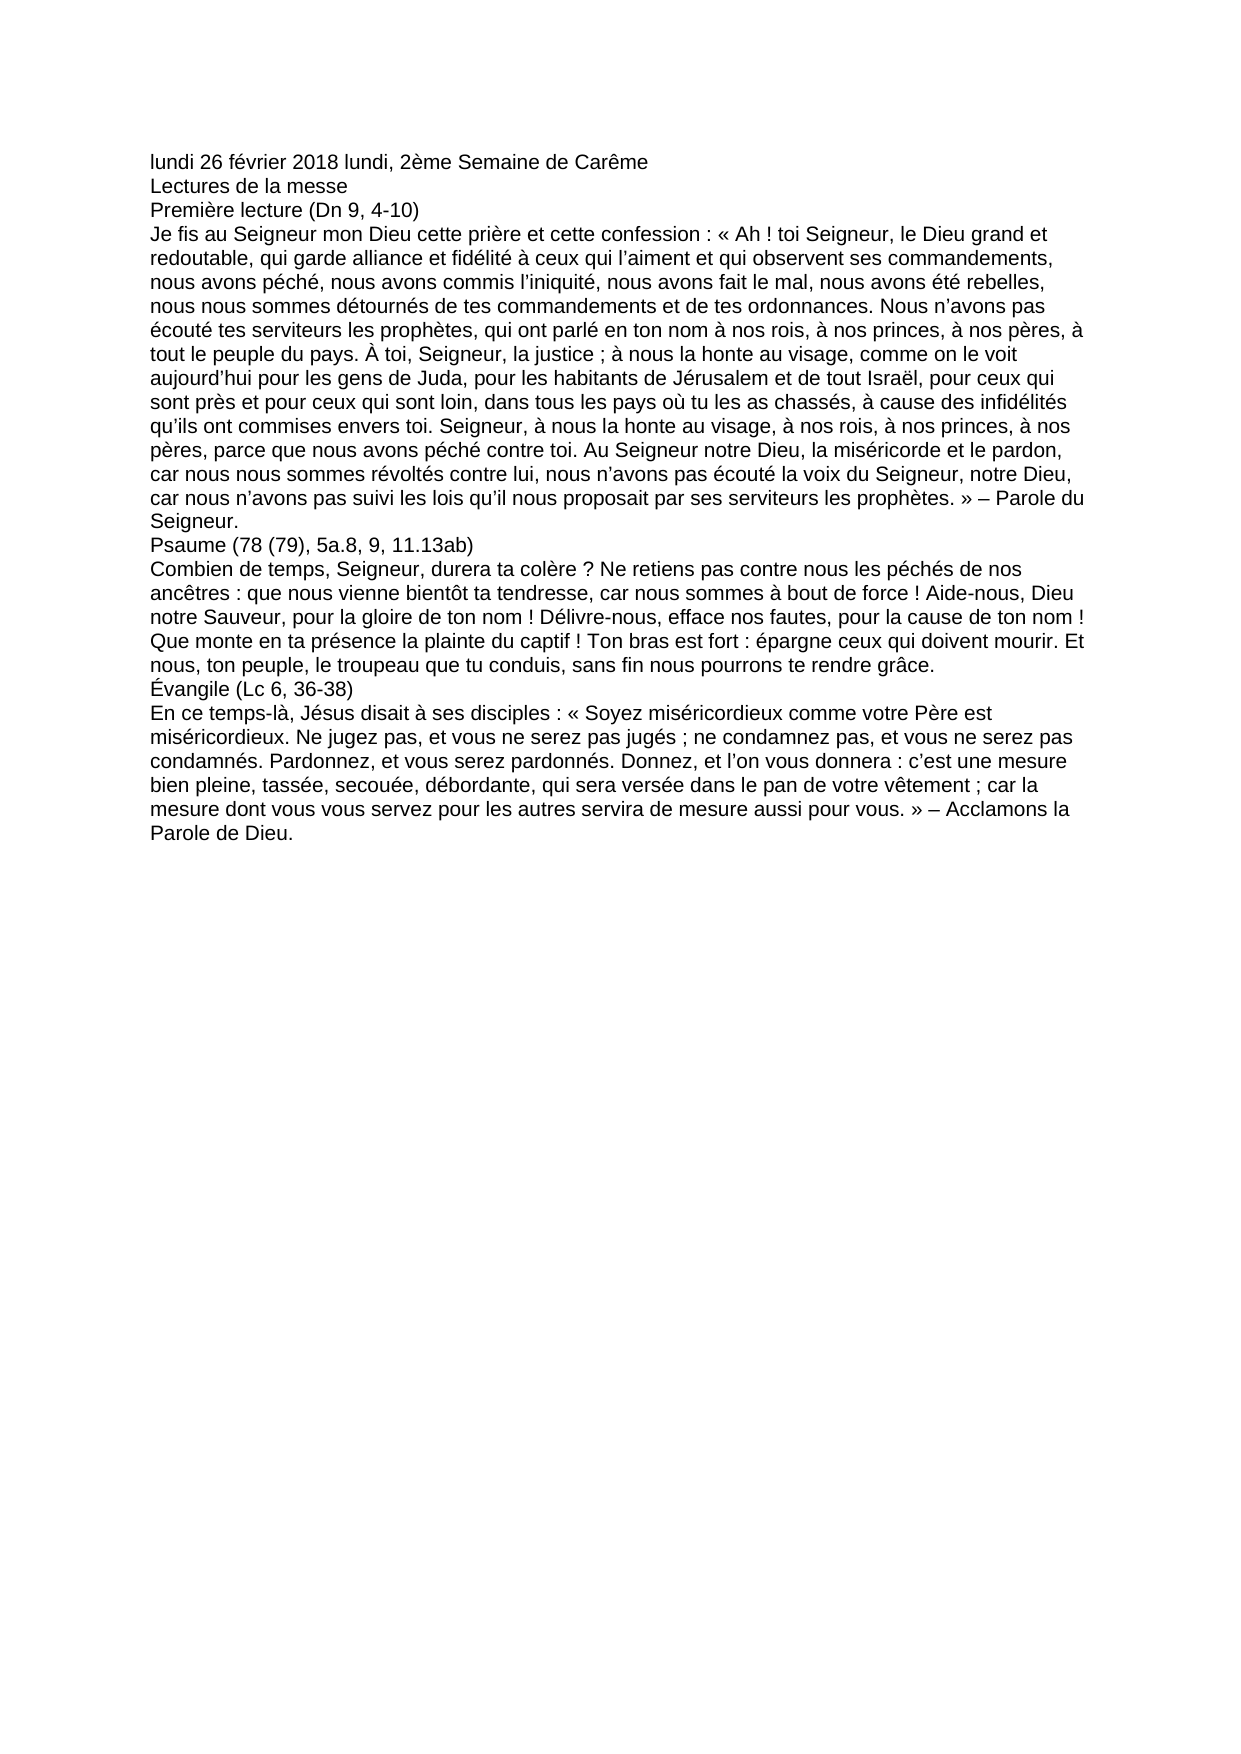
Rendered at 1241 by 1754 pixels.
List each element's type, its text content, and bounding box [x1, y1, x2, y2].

text Je fis au Seigneur mon Dieu cette prière et cette confession : « Ah ! toi Seigneur, le Dieu grand et redoutable, qui garde alliance et fidélité à ceux qui l’aiment et qui observent ses commandements, nous avons péché, nous avons commis l’iniquité, nous avons fait le mal, nous avons été rebelles, nous nous sommes détournés de tes commandements et de tes ordonnances. Nous n’avons pas écouté tes serviteurs les prophètes, qui ont parlé en ton nom à nos rois, à nos princes, à nos pères, à tout le peuple du pays. À toi, Seigneur, la justice ; à nous la honte au visage, comme on le voit aujourd’hui pour les gens de Juda, pour les habitants de Jérusalem et de tout Israël, pour ceux qui sont près et pour ceux qui sont loin, dans tous les pays où tu les as chassés, à cause des infidélités qu’ils ont commises envers toi. Seigneur, à nous la honte au visage, à nos rois, à nos princes, à nos pères, parce que nous avons péché contre toi. Au Seigneur notre Dieu, la miséricorde et le pardon, car nous nous sommes révoltés contre lui, nous n’avons pas écouté la voix du Seigneur, notre Dieu, car nous n’avons pas suivi les lois qu’il nous proposait par ses serviteurs les prophètes. » – Parole du Seigneur. [150, 222, 1090, 533]
text Combien de temps, Seigneur, durera ta colère ? Ne retiens pas contre nous les péchés de nos ancêtres : que nous vienne bientôt ta tendresse, car nous sommes à bout de force ! Aide-nous, Dieu notre Sauveur, pour la gloire de ton nom ! Délivre-nous, efface nos fautes, pour la cause de ton nom ! Que monte en ta présence la plainte du captif ! Ton bras est fort : épargne ceux qui doivent mourir. Et nous, ton peuple, le troupeau que tu conduis, sans fin nous pourrons te rendre grâce. [150, 557, 1090, 677]
text En ce temps-là, Jésus disait à ses disciples : « Soyez miséricordieux comme votre Père est miséricordieux. Ne jugez pas, et vous ne serez pas jugés ; ne condamnez pas, et vous ne serez pas condamnés. Pardonnez, et vous serez pardonnés. Donnez, et l’on vous donnera : c’est une mesure bien pleine, tassée, secouée, débordante, qui sera versée dans le pan de votre vêtement ; car la mesure dont vous vous servez pour les autres servira de mesure aussi pour vous. » – Acclamons la Parole de Dieu. [150, 701, 1090, 845]
